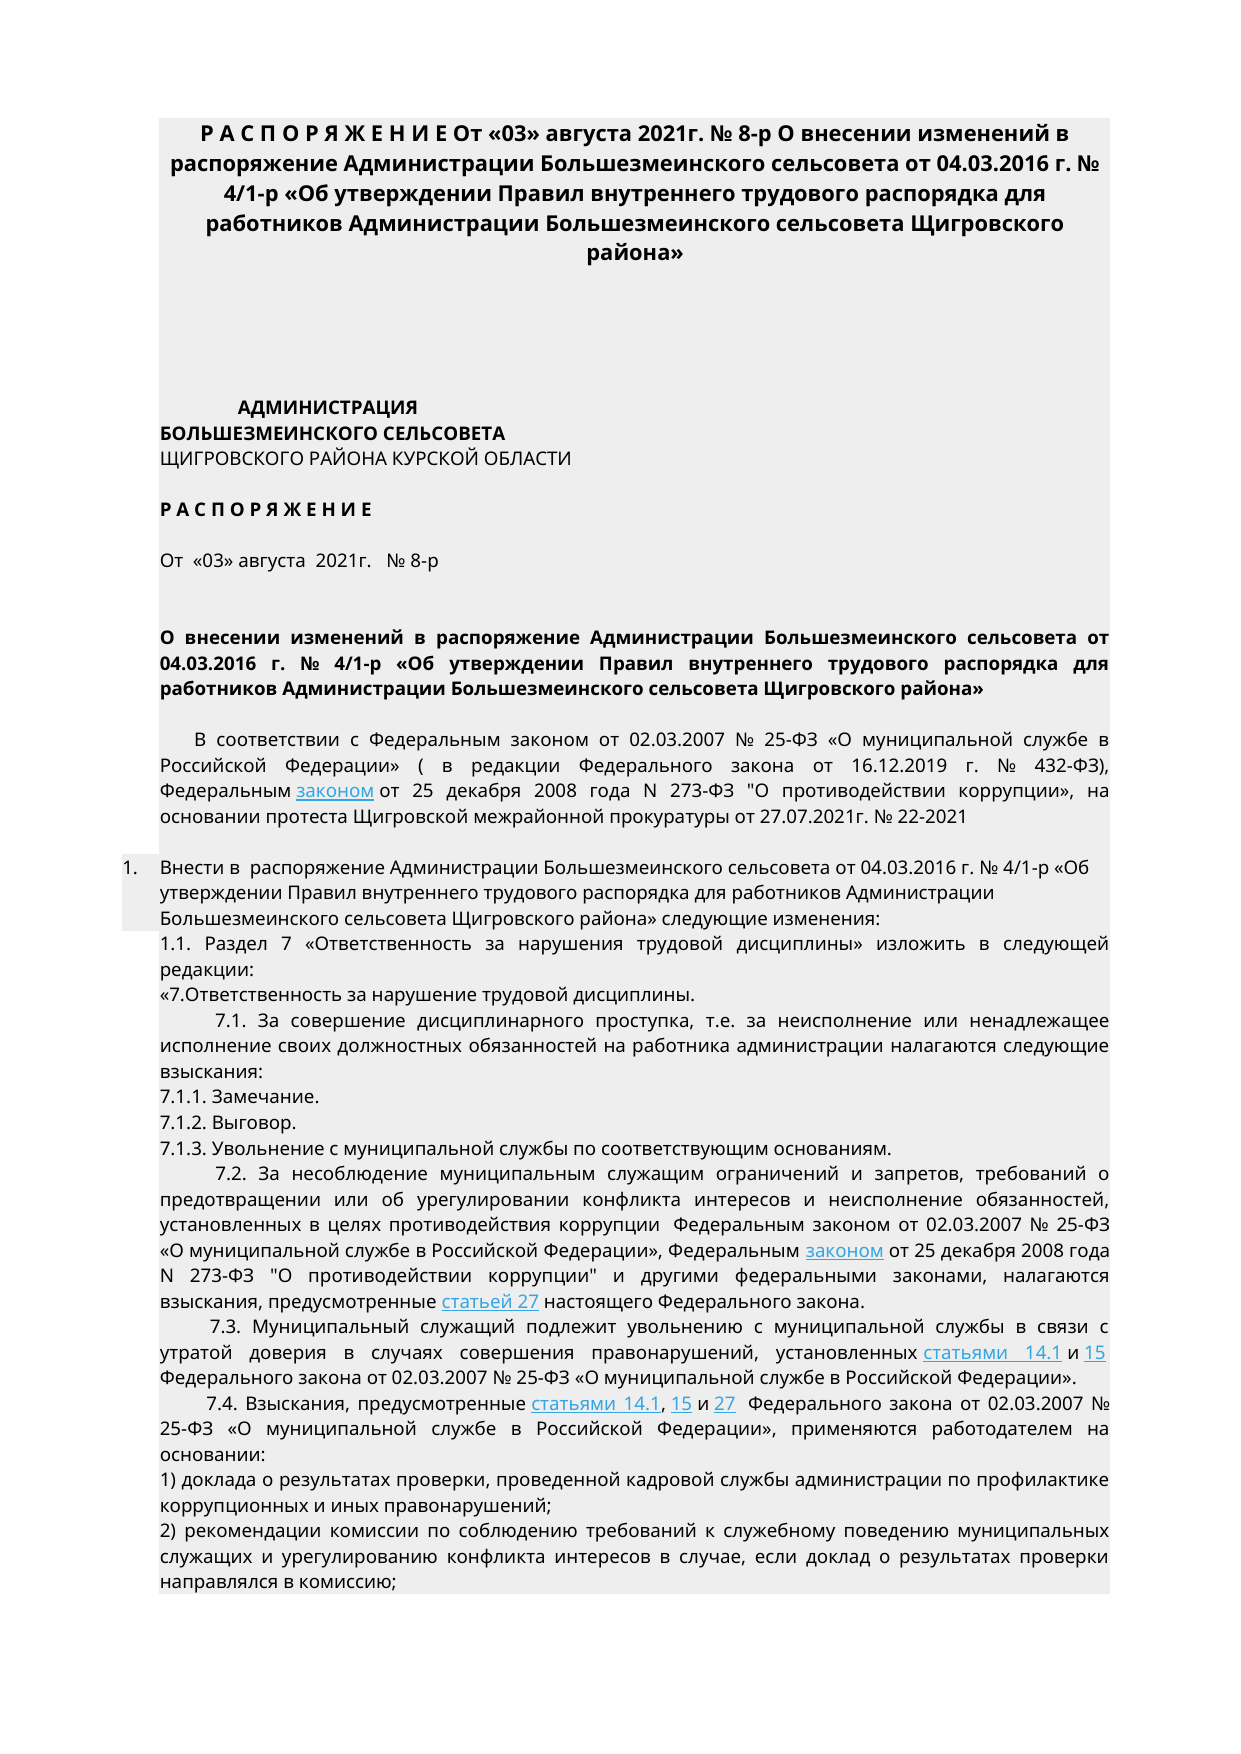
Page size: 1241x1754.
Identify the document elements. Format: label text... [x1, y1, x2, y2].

text 2) рекомендации комиссии по соблюдению требований к служебному поведению муниципальных служащих и урегулированию конфликта интересов в случае, если доклад о результатах проверки направлялся в комиссию; [159, 1518, 1110, 1594]
text «7.Ответственность за нарушение трудовой дисциплины. [159, 982, 1110, 1007]
text О внесении изменений в распоряжение Администрации Большезмеинского сельсовета от 04.03.2016 г. № 4/1-р «Об утверждении Правил внутреннего трудового распорядка для работников Администрации Большезмеинского сельсовета Щигровского района» [159, 624, 1110, 701]
text 7.1. За совершение дисциплинарного проступка, т.е. за неисполнение или ненадлежащее исполнение своих должностных обязанностей на работника администрации налагаются следующие взыскания: [159, 1007, 1110, 1084]
text 7.2. За несоблюдение муниципальным служащим ограничений и запретов, требований о предотвращении или об урегулировании конфликта интересов и неисполнение обязанностей, установленных в целях противодействия коррупции Федеральным законом от 02.03.2007 № 25-ФЗ «О муниципальной службе в Российской Федерации», Федеральным законом от 25 декабря 2008 года N 273-ФЗ "О противодействии коррупции" и другими федеральными законами, налагаются взыскания, предусмотренные статьей 27 настоящего Федерального закона. [159, 1160, 1110, 1313]
text АДМИНИСТРАЦИЯ [159, 395, 1110, 420]
text 7.1.1. Замечание. [159, 1084, 1110, 1109]
text 1.1. Раздел 7 «Ответственность за нарушения трудовой дисциплины» изложить в следующей редакции: [159, 931, 1110, 982]
text 1) доклада о результатах проверки, проведенной кадровой службы администрации по профилактике коррупционных и иных правонарушений; [159, 1467, 1110, 1518]
text Р А С П О Р Я Ж Е Н И Е [159, 497, 1110, 522]
text Р А С П О Р Я Ж Е Н И Е От «03» августа 2021г. № 8-р О внесении изменений в распоряжение Администрации Большезмеинского сельсовета от 04.03.2016 г. № 4/1-р «Об утверждении Правил внутреннего трудового распорядка для работников Администрации Большезмеинского сельсовета Щигровского района» [159, 118, 1110, 267]
text 7.1.3. Увольнение с муниципальной службы по соответствующим основаниям. [159, 1135, 1110, 1160]
text ЩИГРОВСКОГО РАЙОНА КУРСКОЙ ОБЛАСТИ [159, 446, 1110, 471]
list Внести в распоряжение Администрации Большезмеинского сельсовета от 04.03.2016 г. № 4/1-р «Об утверждении Правил внутреннего трудового распорядка для работников Администрации Большезмеинского сельсовета Щигровского района» следующие изменения: [122, 854, 1110, 931]
text 7.3. Муниципальный служащий подлежит увольнению с муниципальной службы в связи с утратой доверия в случаях совершения правонарушений, установленных статьями 14.1 и 15 Федерального закона от 02.03.2007 № 25-ФЗ «О муниципальной службе в Российской Федерации». [159, 1313, 1110, 1390]
text От «03» августа 2021г. № 8-р [159, 548, 1110, 573]
text В соответствии с Федеральным законом от 02.03.2007 № 25-ФЗ «О муниципальной службе в Российской Федерации» ( в редакции Федерального закона от 16.12.2019 г. № 432-ФЗ), Федеральным законом от 25 декабря 2008 года N 273-ФЗ "О противодействии коррупции», на основании протеста Щигровской межрайонной прокуратуры от 27.07.2021г. № 22-2021 [159, 726, 1110, 828]
text БОЛЬШЕЗМЕИНСКОГО СЕЛЬСОВЕТА [159, 420, 1110, 446]
text 7.4. Взыскания, предусмотренные статьями 14.1, 15 и 27 Федерального закона от 02.03.2007 № 25-ФЗ «О муниципальной службе в Российской Федерации», применяются работодателем на основании: [159, 1390, 1110, 1467]
text 7.1.2. Выговор. [159, 1109, 1110, 1135]
